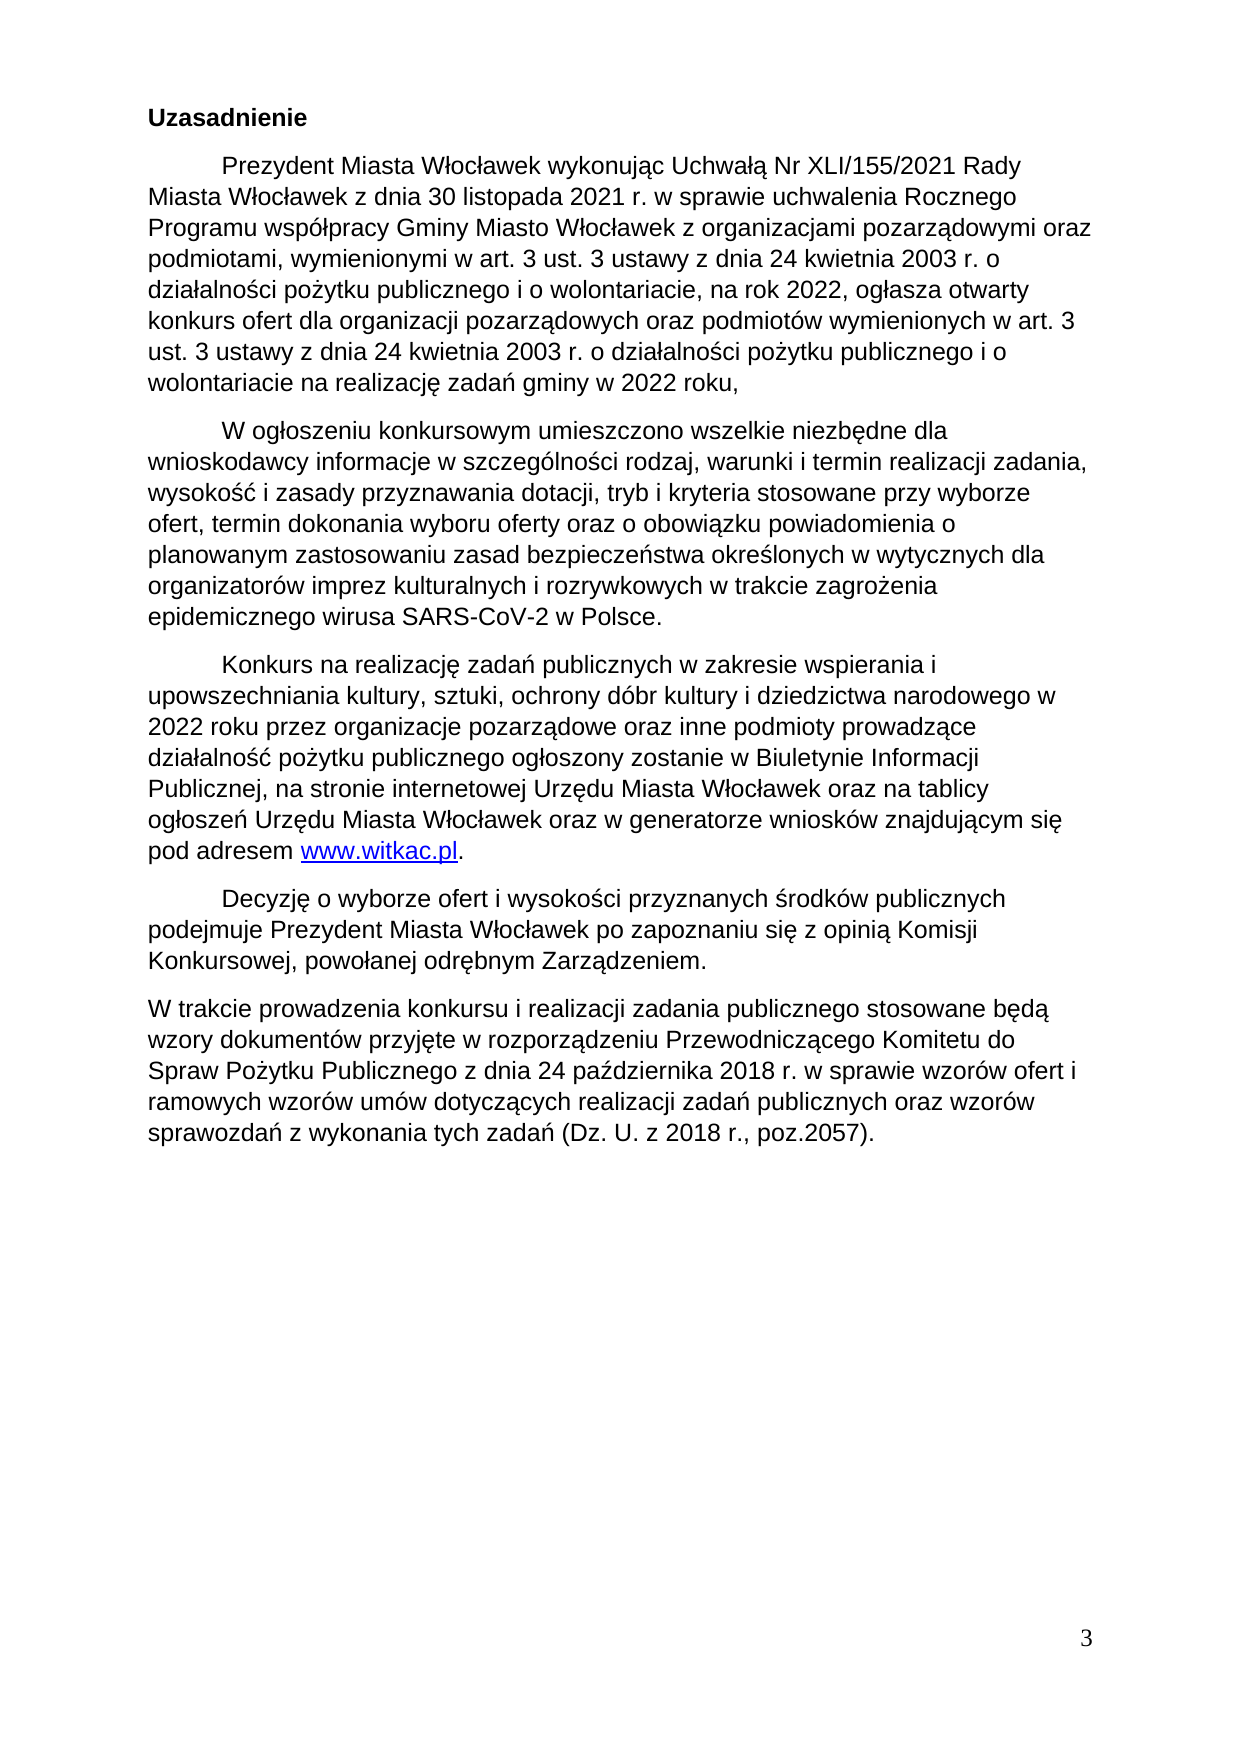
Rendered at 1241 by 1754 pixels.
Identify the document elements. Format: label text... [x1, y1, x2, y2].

text W trakcie prowadzenia konkursu i realizacji zadania publicznego stosowane będą wzory dokumentów przyjęte w rozporządzeniu Przewodniczącego Komitetu do Spraw Pożytku Publicznego z dnia 24 października 2018 r. w sprawie wzorów ofert i ramowych wzorów umów dotyczących realizacji zadań publicznych oraz wzorów sprawozdań z wykonania tych zadań (Dz. U. z 2018 r., poz.2057). [148, 994, 1093, 1147]
text W ogłoszeniu konkursowym umieszczono wszelkie niezbędne dla wnioskodawcy informacje w szczególności rodzaj, warunki i termin realizacji zadania, wysokość i zasady przyznawania dotacji, tryb i kryteria stosowane przy wyborze ofert, termin dokonania wyboru oferty oraz o obowiązku powiadomienia o planowanym zastosowaniu zasad bezpieczeństwa określonych w wytycznych dla organizatorów imprez kulturalnych i rozrywkowych w trakcie zagrożenia epidemicznego wirusa SARS-CoV-2 w Polsce. [148, 416, 1093, 631]
text Konkurs na realizację zadań publicznych w zakresie wspierania i upowszechniania kultury, sztuki, ochrony dóbr kultury i dziedzictwa narodowego w 2022 roku przez organizacje pozarządowe oraz inne podmioty prowadzące działalność pożytku publicznego ogłoszony zostanie w Biuletynie Informacji Publicznej, na stronie internetowej Urzędu Miasta Włocławek oraz na tablicy ogłoszeń Urzędu Miasta Włocławek oraz w generatorze wniosków znajdującym się pod adresem www.witkac.pl. [148, 650, 1093, 865]
text Decyzję o wyborze ofert i wysokości przyznanych środków publicznych podejmuje Prezydent Miasta Włocławek po zapoznaniu się z opinią Komisji Konkursowej, powołanej odrębnym Zarządzeniem. [148, 884, 1093, 975]
text Prezydent Miasta Włocławek wykonując Uchwałą Nr XLI/155/2021 Rady Miasta Włocławek z dnia 30 listopada 2021 r. w sprawie uchwalenia Rocznego Programu współpracy Gminy Miasto Włocławek z organizacjami pozarządowymi oraz podmiotami, wymienionymi w art. 3 ust. 3 ustawy z dnia 24 kwietnia 2003 r. o działalności pożytku publicznego i o wolontariacie, na rok 2022, ogłasza otwarty konkurs ofert dla organizacji pozarządowych oraz podmiotów wymienionych w art. 3 ust. 3 ustawy z dnia 24 kwietnia 2003 r. o działalności pożytku publicznego i o wolontariacie na realizację zadań gminy w 2022 roku, [148, 151, 1093, 397]
subtitle Uzasadnienie [148, 103, 1093, 132]
